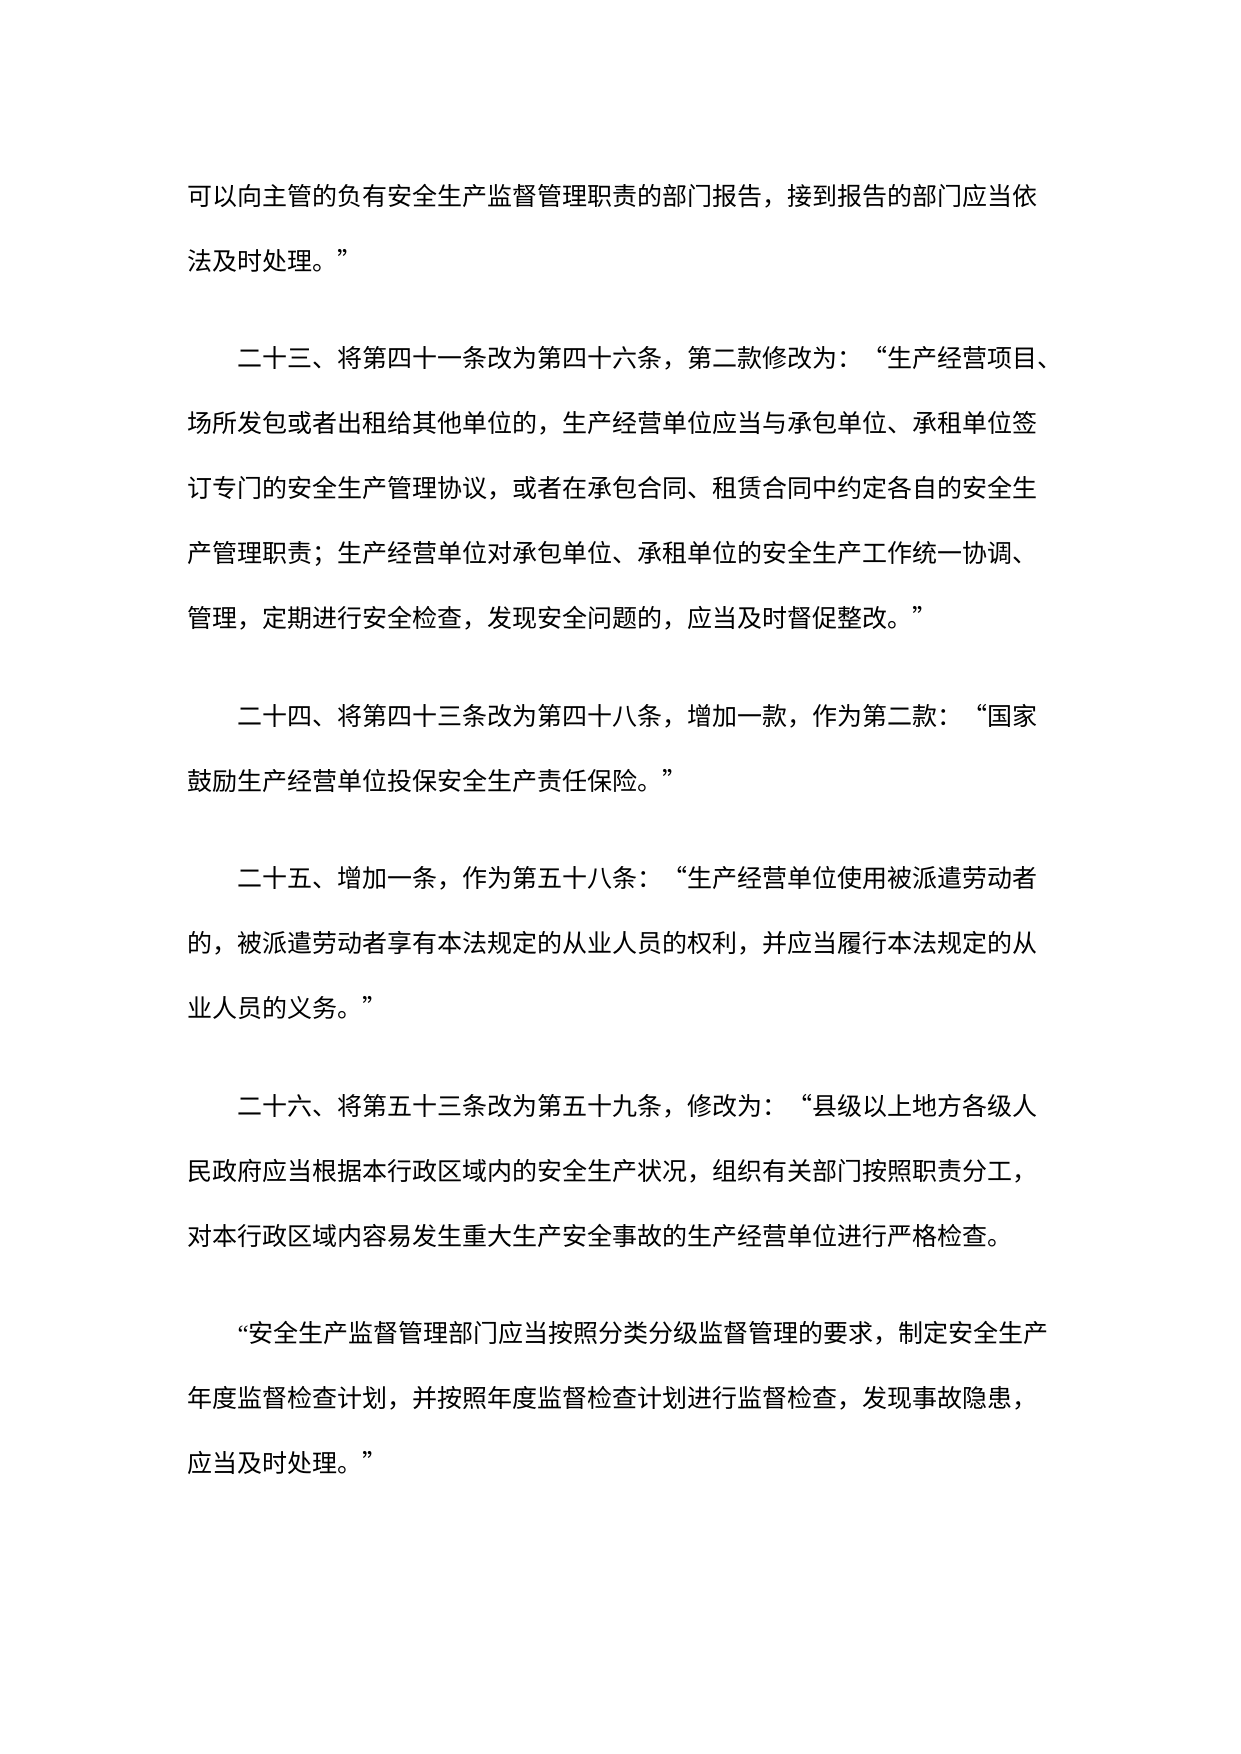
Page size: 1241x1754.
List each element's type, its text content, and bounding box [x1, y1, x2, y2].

text 二十四、将第四十三条改为第四十八条，增加一款，作为第二款：“国家鼓励生产经营单位投保安全生产责任保险。” [187, 682, 1053, 812]
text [187, 162, 1053, 292]
text “安全生产监督管理部门应当按照分类分级监督管理的要求，制定安全生产年度监督检查计划，并按照年度监督检查计划进行监督检查，发现事故隐患，应当及时处理。” [187, 1299, 1053, 1494]
text 二十五、增加一条，作为第五十八条：“生产经营单位使用被派遣劳动者的，被派遣劳动者享有本法规定的从业人员的权利，并应当履行本法规定的从业人员的义务。” [187, 844, 1053, 1039]
text 二十六、将第五十三条改为第五十九条，修改为：“县级以上地方各级人民政府应当根据本行政区域内的安全生产状况，组织有关部门按照职责分工，对本行政区域内容易发生重大生产安全事故的生产经营单位进行严格检查。 [187, 1072, 1053, 1267]
text 二十三、将第四十一条改为第四十六条，第二款修改为：“生产经营项目、场所发包或者出租给其他单位的，生产经营单位应当与承包单位、承租单位签订专门的安全生产管理协议，或者在承包合同、租赁合同中约定各自的安全生产管理职责；生产经营单位对承包单位、承租单位的安全生产工作统一协调、管理，定期进行安全检查，发现安全问题的，应当及时督促整改。” [187, 324, 1053, 649]
